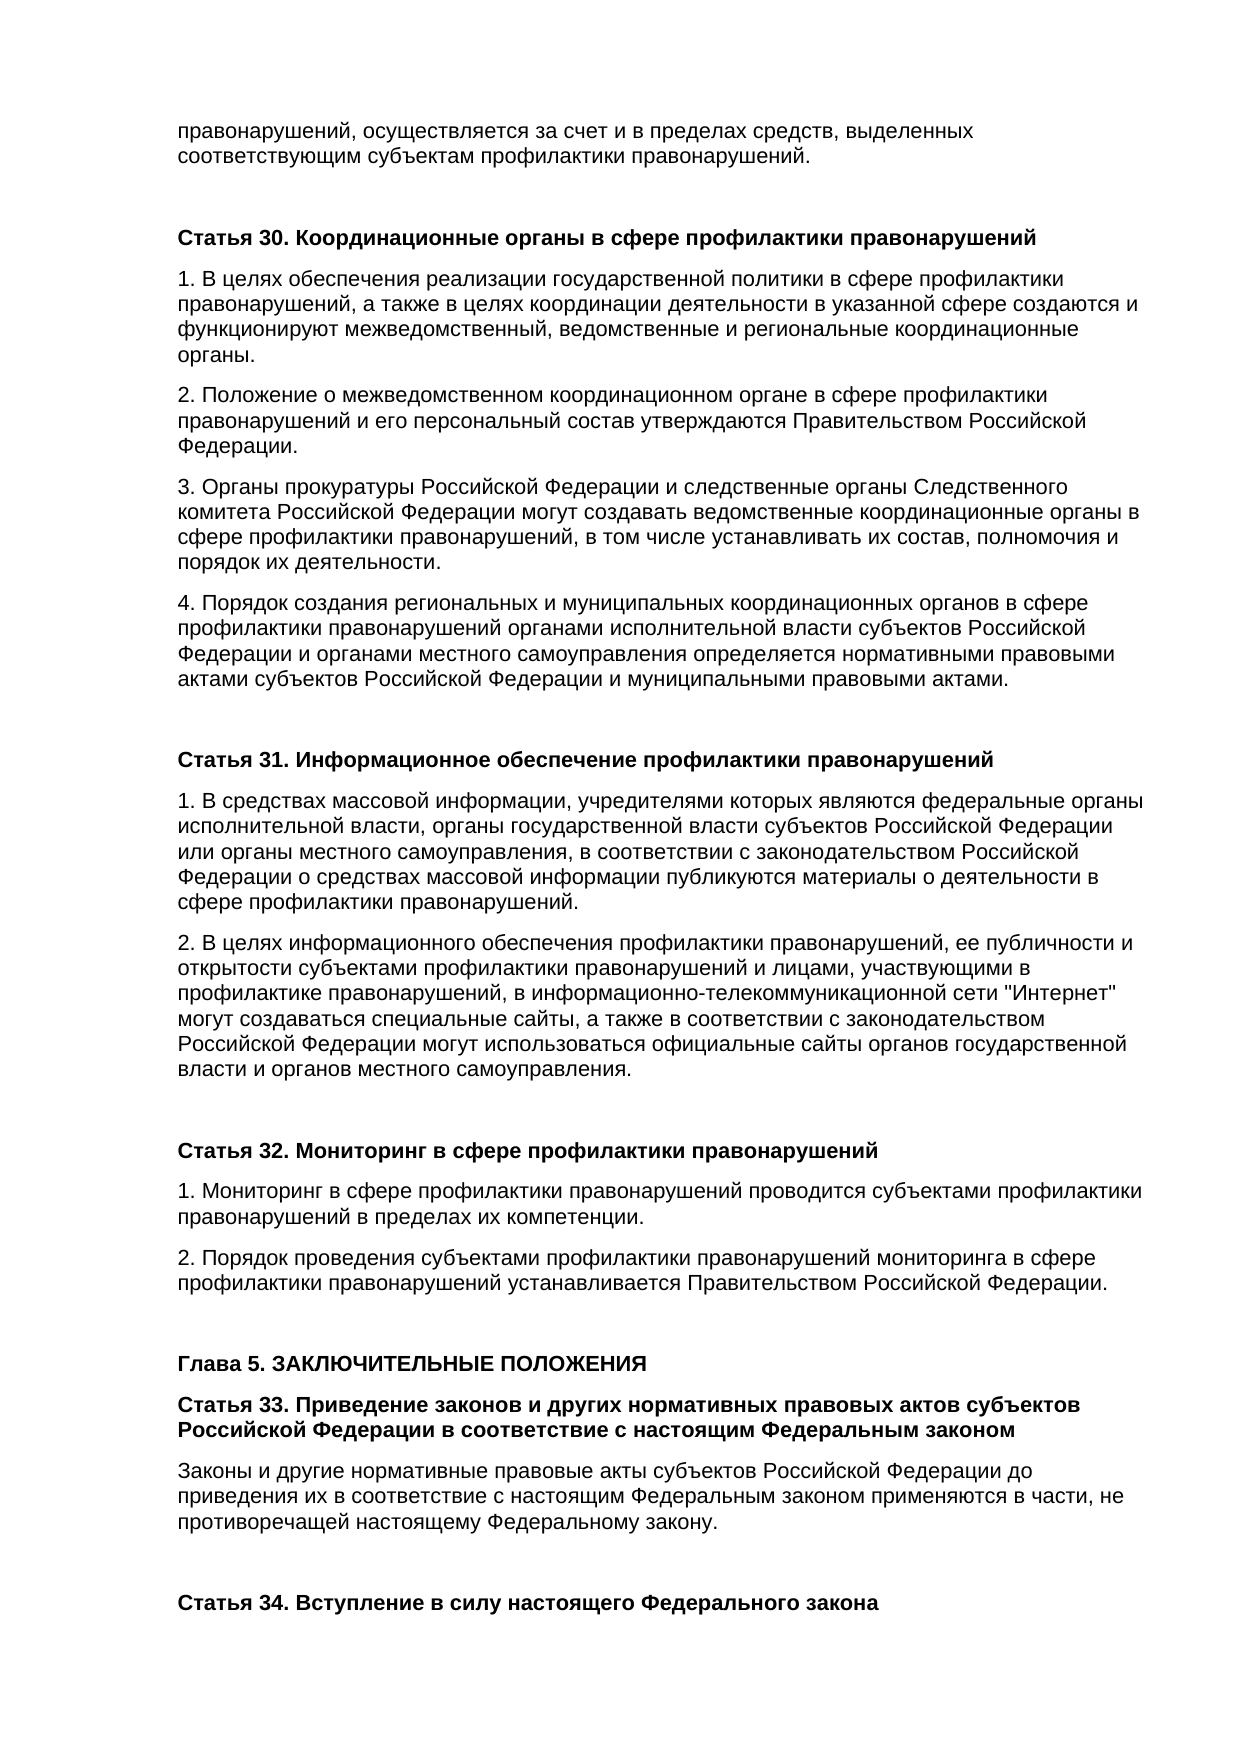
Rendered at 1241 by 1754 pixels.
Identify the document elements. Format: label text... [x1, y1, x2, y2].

text 2. В целях информационного обеспечения профилактики правонарушений, ее публичности и открытости субъектами профилактики правонарушений и лицами, участвующими в профилактике правонарушений, в информационно-телекоммуникационной сети "Интернет" могут создаваться специальные сайты, а также в соответствии с законодательством Российской Федерации могут использоваться официальные сайты органов государственной власти и органов местного самоуправления. [177, 930, 1152, 1081]
text 1. В средствах массовой информации, учредителями которых являются федеральные органы исполнительной власти, органы государственной власти субъектов Российской Федерации или органы местного самоуправления, в соответствии с законодательством Российской Федерации о средствах массовой информации публикуются материалы о деятельности в сфере профилактики правонарушений. [177, 788, 1152, 914]
text 4. Порядок создания региональных и муниципальных координационных органов в сфере профилактики правонарушений органами исполнительной власти субъектов Российской Федерации и органами местного самоуправления определяется нормативными правовыми актами субъектов Российской Федерации и муниципальными правовыми актами. [177, 590, 1152, 691]
text 3. Органы прокуратуры Российской Федерации и следственные органы Следственного комитета Российской Федерации могут создавать ведомственные координационные органы в сфере профилактики правонарушений, в том числе устанавливать их состав, полномочия и порядок их деятельности. [177, 473, 1152, 574]
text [177, 118, 1152, 168]
text 2. Порядок проведения субъектами профилактики правонарушений мониторинга в сфере профилактики правонарушений устанавливается Правительством Российской Федерации. [177, 1244, 1152, 1295]
text 1. В целях обеспечения реализации государственной политики в сфере профилактики правонарушений, а также в целях координации деятельности в указанной сфере создаются и функционируют межведомственный, ведомственные и региональные координационные органы. [177, 266, 1152, 367]
text Статья 32. Мониторинг в сфере профилактики правонарушений [177, 1137, 1152, 1163]
text Статья 33. Приведение законов и других нормативных правовых актов субъектов Российской Федерации в соответствие с настоящим Федеральным законом [177, 1392, 1152, 1442]
text Статья 31. Информационное обеспечение профилактики правонарушений [177, 747, 1152, 772]
text Законы и другие нормативные правовые акты субъектов Российской Федерации до приведения их в соответствие с настоящим Федеральным законом применяются в части, не противоречащей настоящему Федеральному закону. [177, 1458, 1152, 1534]
text Статья 34. Вступление в силу настоящего Федерального закона [177, 1590, 1152, 1615]
text 1. Мониторинг в сфере профилактики правонарушений проводится субъектами профилактики правонарушений в пределах их компетенции. [177, 1178, 1152, 1229]
text Глава 5. ЗАКЛЮЧИТЕЛЬНЫЕ ПОЛОЖЕНИЯ [177, 1351, 1152, 1376]
text 2. Положение о межведомственном координационном органе в сфере профилактики правонарушений и его персональный состав утверждаются Правительством Российской Федерации. [177, 382, 1152, 458]
text Статья 30. Координационные органы в сфере профилактики правонарушений [177, 225, 1152, 250]
